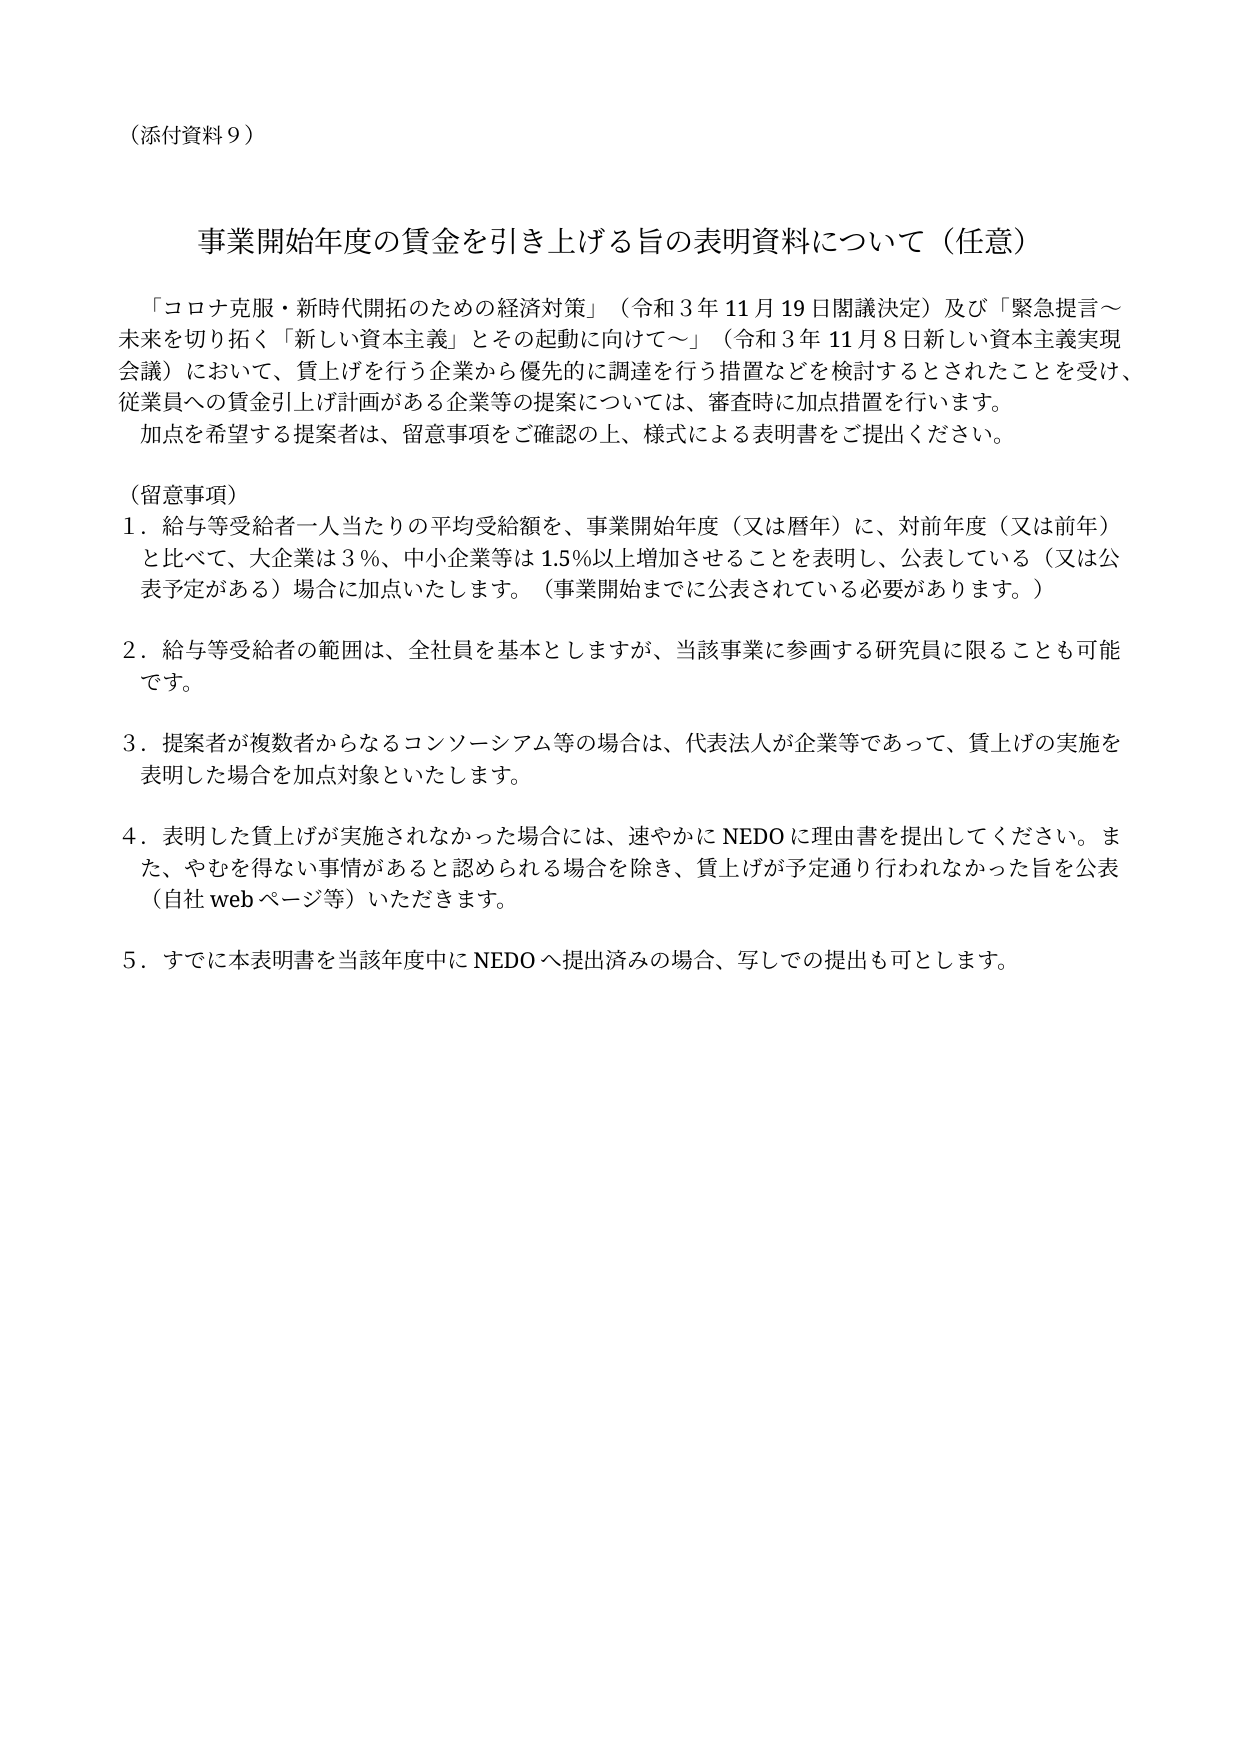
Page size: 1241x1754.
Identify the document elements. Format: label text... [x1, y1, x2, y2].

text １．給与等受給者一人当たりの平均受給額を、事業開始年度（又は暦年）に、対前年度（又は前年）と比べて、大企業は３％、中小企業等は1.5％以上増加させることを表明し、公表している（又は公表予定がある）場合に加点いたします。（事業開始までに公表されている必要があります。） [118, 509, 1122, 604]
text ２．給与等受給者の範囲は、全社員を基本としますが、当該事業に参画する研究員に限ることも可能です。 [118, 634, 1122, 697]
text ４．表明した賃上げが実施されなかった場合には、速やかにNEDOに理由書を提出してください。また、やむを得ない事情があると認められる場合を除き、賃上げが予定通り行われなかった旨を公表（自社webページ等）いただきます。 [118, 819, 1122, 914]
text 「コロナ克服・新時代開拓のための経済対策」（令和３年11月19日閣議決定）及び「緊急提言～未来を切り拓く「新しい資本主義」とその起動に向けて～」（令和３年11月８日新しい資本主義実現会議）において、賃上げを行う企業から優先的に調達を行う措置などを検討するとされたことを受け、従業員への賃金引上げ計画がある企業等の提案については、審査時に加点措置を行います。 [118, 291, 1122, 417]
text （留意事項） [118, 478, 1122, 509]
text ３．提案者が複数者からなるコンソーシアム等の場合は、代表法人が企業等であって、賃上げの実施を表明した場合を加点対象といたします。 [118, 726, 1122, 789]
text 加点を希望する提案者は、留意事項をご確認の上、様式による表明書をご提出ください。 [118, 417, 1122, 448]
subtitle 事業開始年度の賃金を引き上げる旨の表明資料について（任意） [118, 219, 1122, 261]
text （添付資料９） [118, 118, 1122, 149]
text ５．すでに本表明書を当該年度中にNEDOへ提出済みの場合、写しでの提出も可とします。 [118, 943, 1122, 975]
